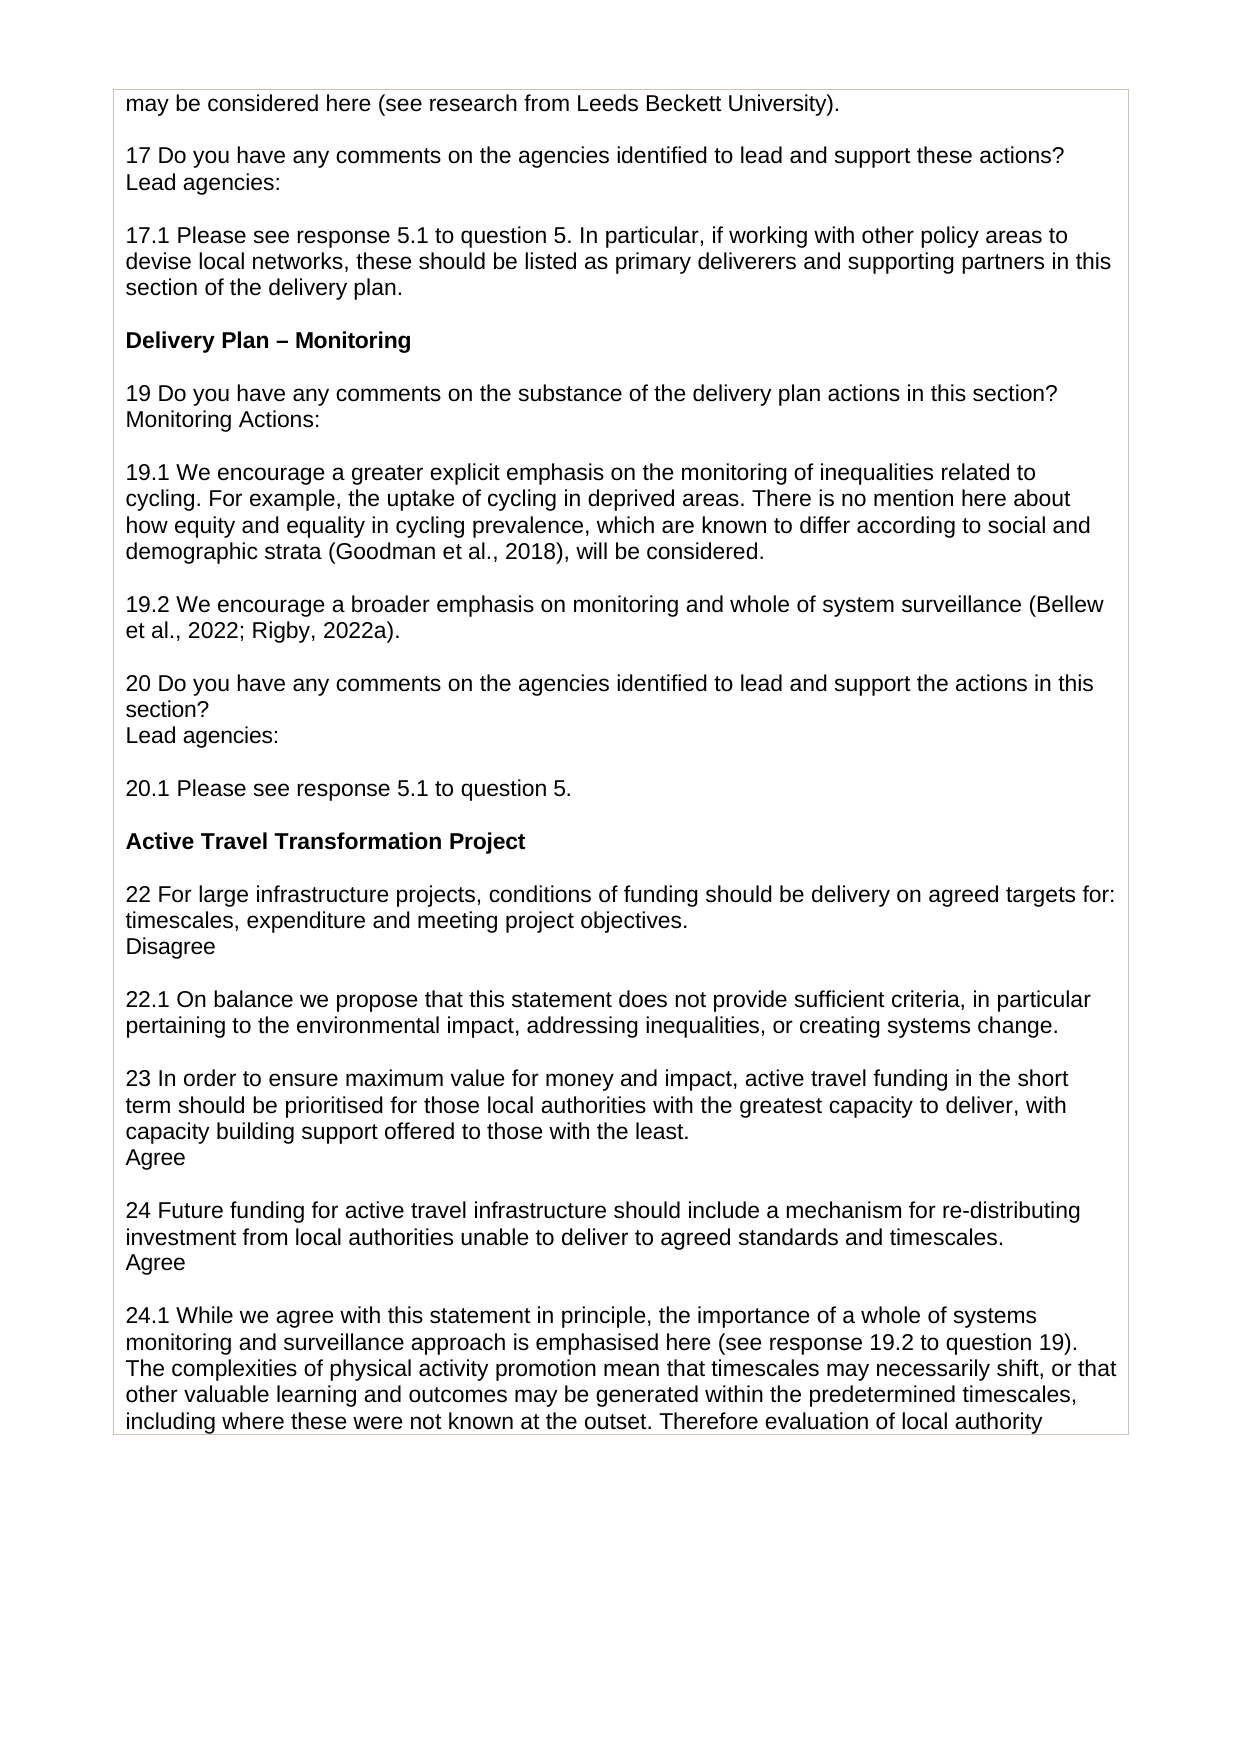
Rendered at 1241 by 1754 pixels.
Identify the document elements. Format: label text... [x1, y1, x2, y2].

table_header may be considered here (see research from Leeds Beckett University). Do you have any comments on the agencies identified to lead and support these actions? Lead agencies: Please see response 5.1 to question 5. In particular, if working with other policy areas to devise local networks, these should be listed as primary deliverers and supporting partners in this section of the delivery plan. Delivery Plan – Monitoring Do you have any comments on the substance of the delivery plan actions in this section? Monitoring Actions: We encourage a greater explicit emphasis on the monitoring of inequalities related to cycling. For example, the uptake of cycling in deprived areas. There is no mention here about how equity and equality in cycling prevalence, which are known to differ according to social and demographic strata (Goodman et al., 2018), will be considered. We encourage a broader emphasis on monitoring and whole of system surveillance (Bellew et al., 2022; Rigby, 2022a). Do you have any comments on the agencies identified to lead and support the actions in this section? Lead agencies: Please see response 5.1 to question 5. Active Travel Transformation Project For large infrastructure projects, conditions of funding should be delivery on agreed targets for: timescales, expenditure and meeting project objectives. Disagree On balance we propose that this statement does not provide sufficient criteria, in particular pertaining to the environmental impact, addressing inequalities, or creating systems change. In order to ensure maximum value for money and impact, active travel funding in the short term should be prioritised for those local authorities with the greatest capacity to deliver, with capacity building support offered to those with the least. Agree Future funding for active travel infrastructure should include a mechanism for re-distributing investment from local authorities unable to deliver to agreed standards and timescales. Agree While we agree with this statement in principle, the importance of a whole of systems monitoring and surveillance approach is emphasised here (see response 19.2 to question 19). The complexities of physical activity promotion mean that timescales may necessarily shift, or that other valuable learning and outcomes may be generated within the predetermined timescales, including where these were not known at the outset. Therefore evaluation of local authority [114, 90, 1128, 1434]
